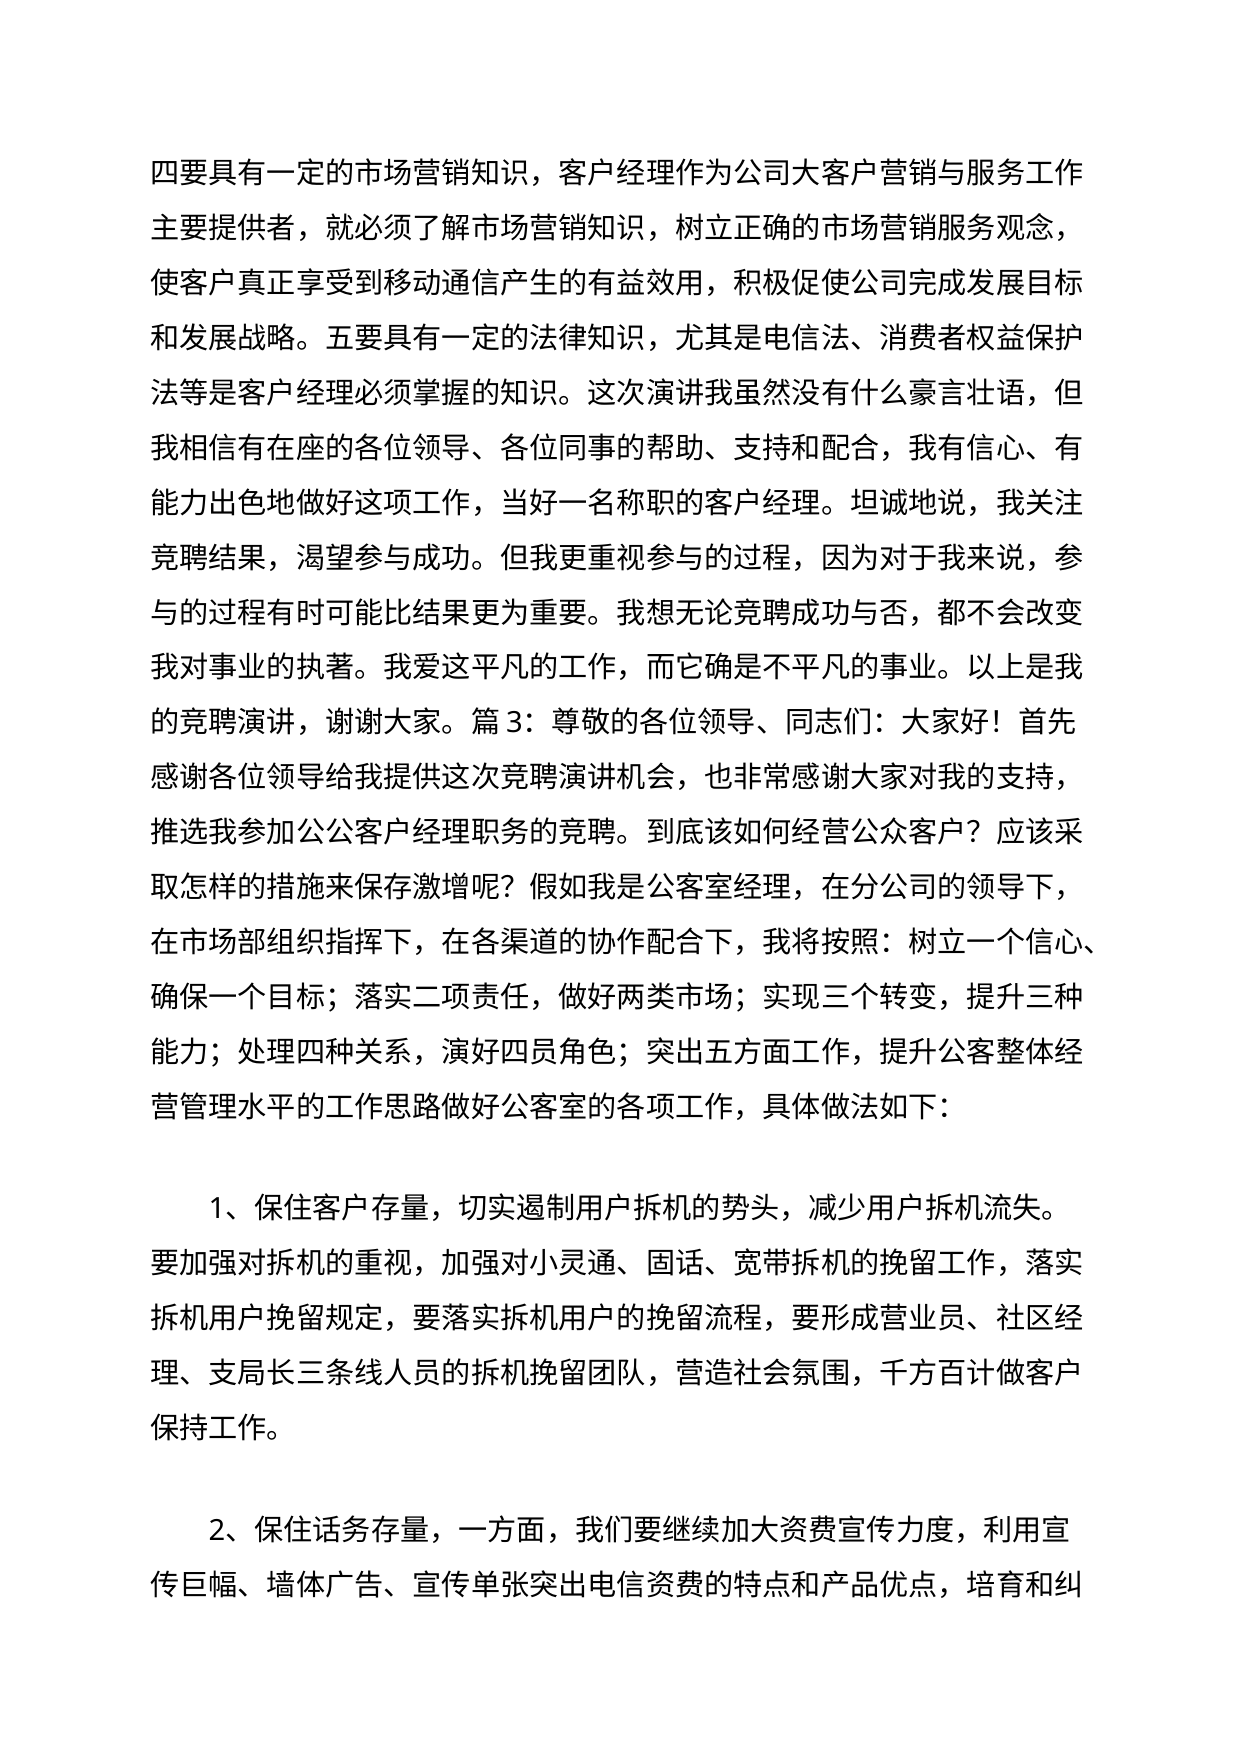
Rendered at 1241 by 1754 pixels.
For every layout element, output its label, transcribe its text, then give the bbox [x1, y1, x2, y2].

text 1、保住客户存量，切实遏制用户拆机的势头，减少用户拆机流失。要加强对拆机的重视，加强对小灵通、固话、宽带拆机的挽留工作，落实拆机用户挽留规定，要落实拆机用户的挽留流程，要形成营业员、社区经理、支局长三条线人员的拆机挽留团队，营造社会氛围，千方百计做客户保持工作。 [150, 1185, 1090, 1447]
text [150, 1507, 1090, 1604]
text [150, 150, 1090, 1126]
